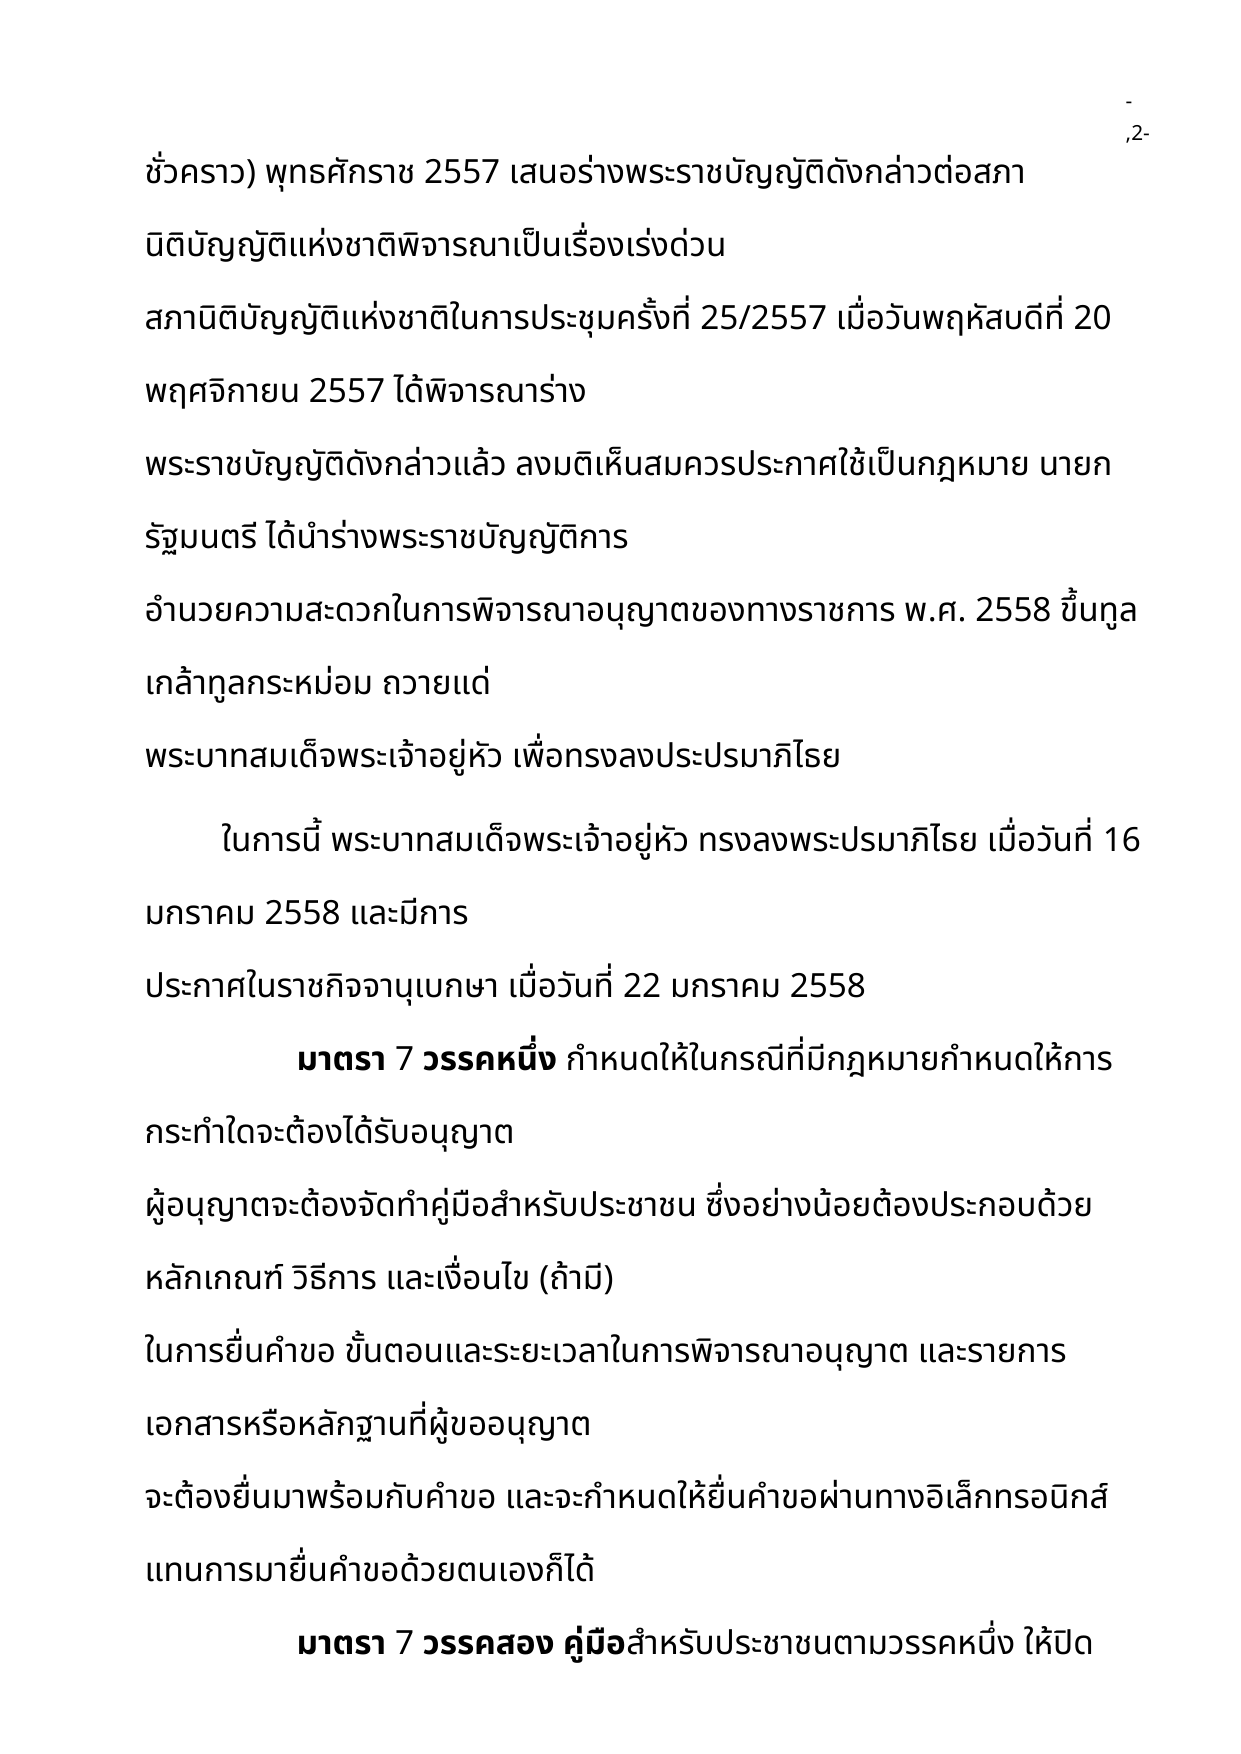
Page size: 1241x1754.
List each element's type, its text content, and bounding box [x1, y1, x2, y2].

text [144, 1619, 1157, 1669]
text มาตรา 7 วรรคหนึ่ง กำหนดให้ในกรณีที่มีกฎหมายกำหนดให้การกระทำใดจะต้องได้รับอนุญาต ผู้อนุญาตจะต้องจัดทำคู่มือสำหรับประชาชน ซึ่งอย่างน้อยต้องประกอบด้วย หลักเกณฑ์ วิธีการ และเงื่อนไข (ถ้ามี) ในการยื่นคำขอ ขั้นตอนและระยะเวลาในการพิจารณาอนุญาต และรายการเอกสารหรือหลักฐานที่ผู้ขออนุญาต จะต้องยื่นมาพร้อมกับคำขอ และจะกำหนดให้ยื่นคำขอผ่านทางอิเล็กทรอนิกส์แทนการมายื่นคำขอด้วยตนเองก็ได้ [144, 1035, 1157, 1596]
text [144, 148, 1157, 783]
text ในการนี้ พระบาทสมเด็จพระเจ้าอยู่หัว ทรงลงพระปรมาภิไธย เมื่อวันที่ 16 มกราคม 2558 และมีการ ประกาศในราชกิจจานุเบกษา เมื่อวันที่ 22 มกราคม 2558 [144, 816, 1157, 1012]
